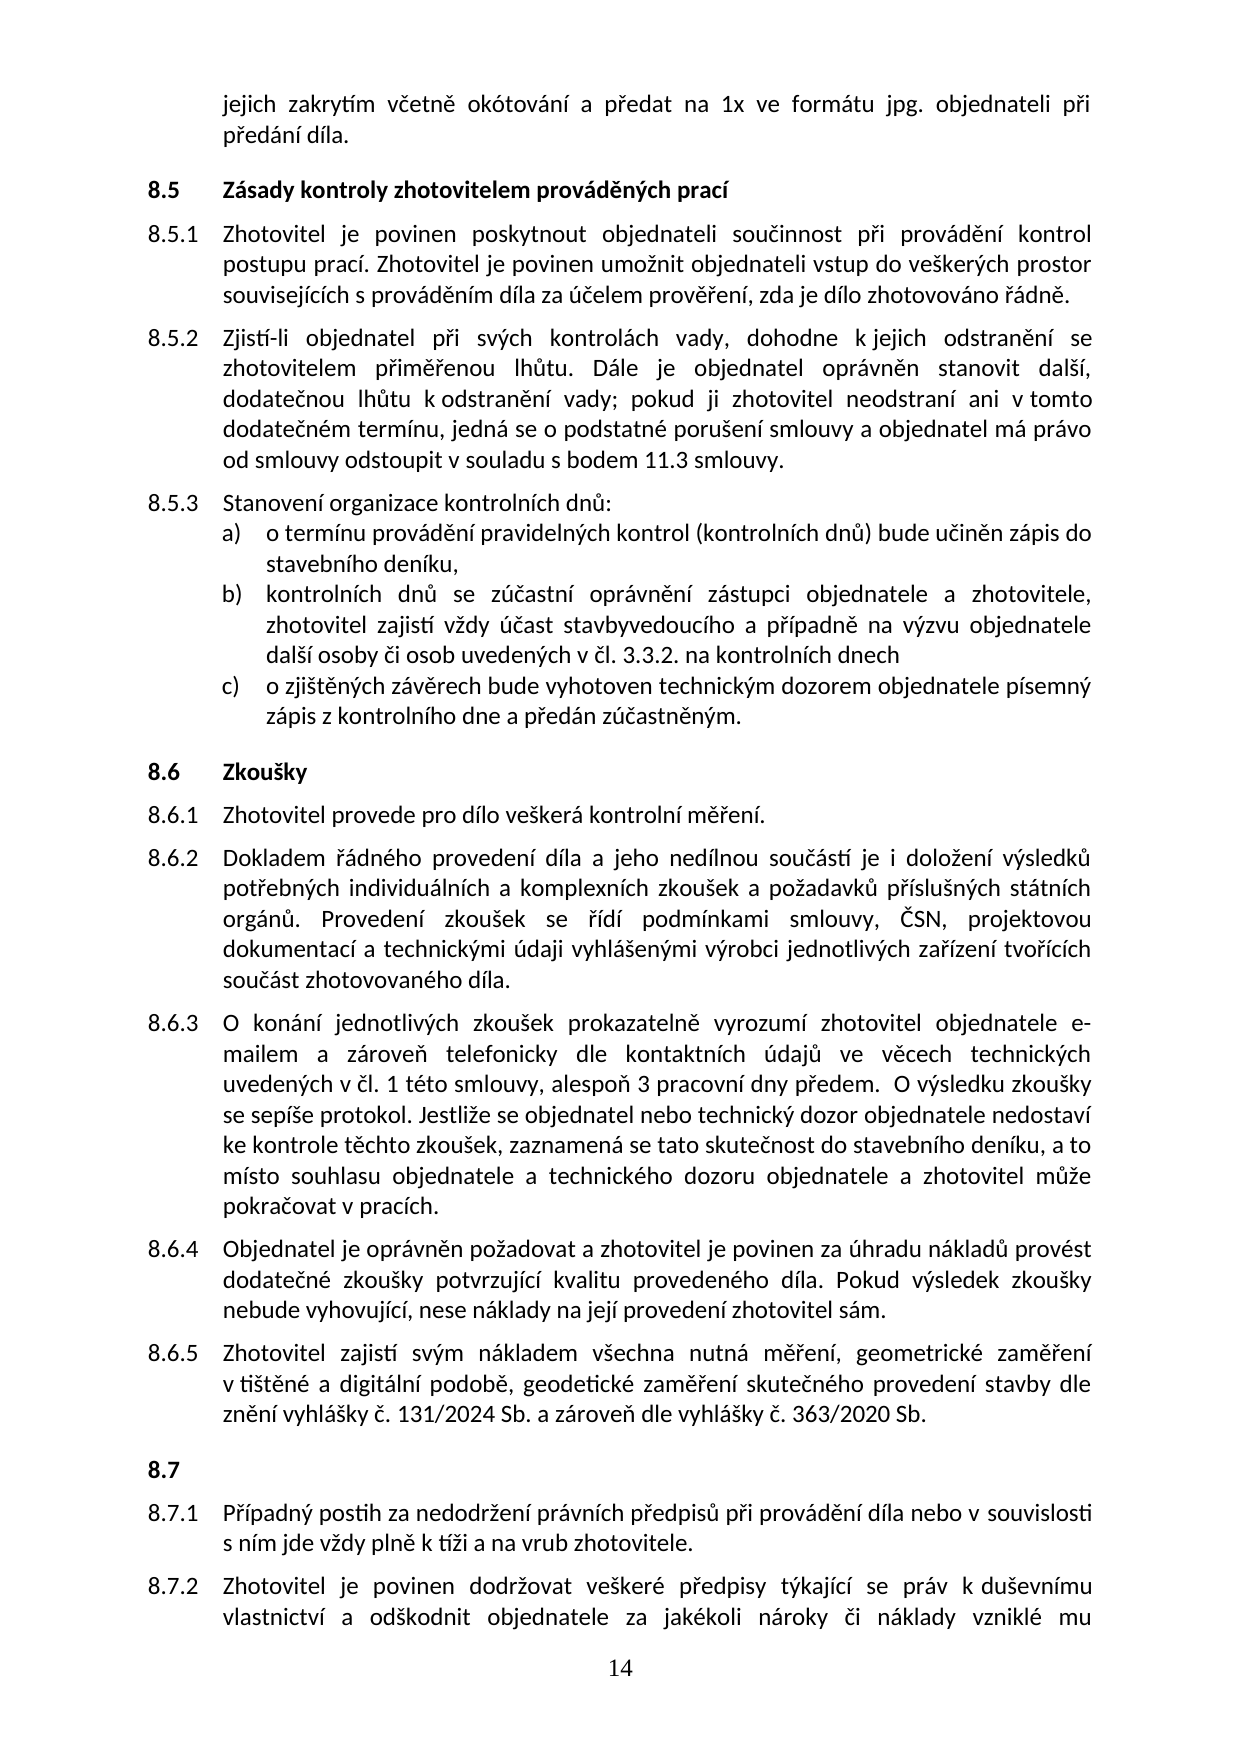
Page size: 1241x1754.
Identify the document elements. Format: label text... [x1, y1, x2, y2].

list o zjištěných závěrech bude vyhotoven technickým dozorem objednatele písemný zápis z kontrolního dne a předán zúčastněným. [222, 670, 1092, 731]
text 8.5.3 Stanovení organizace kontrolních dnů: [148, 487, 1092, 517]
list kontrolních dnů se zúčastní oprávnění zástupci objednatele a zhotovitele, zhotovitel zajistí vždy účast stavbyvedoucího a případně na výzvu objednatele další osoby či osob uvedených v čl. 3.3.2. na kontrolních dnech [222, 578, 1092, 670]
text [148, 89, 1092, 150]
text 8.6.5 Zhotovitel zajistí svým nákladem všechna nutná měření, geometrické zaměření v tištěné a digitální podobě, geodetické zaměření skutečného provedení stavby dle znění vyhlášky č. 131/2024 Sb. a zároveň dle vyhlášky č. 363/2020 Sb. [148, 1337, 1092, 1429]
list o termínu provádění pravidelných kontrol (kontrolních dnů) bude učiněn zápis do stavebního deníku, [222, 517, 1092, 578]
text 8.5 Zásady kontroly zhotovitelem prováděných prací [148, 175, 1092, 205]
text 8.6.2 Dokladem řádného provedení díla a jeho nedílnou součástí je i doložení výsledků potřebných individuálních a komplexních zkoušek a požadavků příslušných státních orgánů. Provedení zkoušek se řídí podmínkami smlouvy, ČSN, projektovou dokumentací a technickými údaji vyhlášenými výrobci jednotlivých zařízení tvořících součást zhotovovaného díla. [148, 842, 1092, 995]
text 8.7.1 Případný postih za nedodržení právních předpisů při provádění díla nebo v souvislosti s ním jde vždy plně k tíži a na vrub zhotovitele. [148, 1497, 1092, 1558]
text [148, 1571, 1092, 1632]
text 8.5.1 Zhotovitel je povinen poskytnout objednateli součinnost při provádění kontrol postupu prací. Zhotovitel je povinen umožnit objednateli vstup do veškerých prostor souvisejících s prováděním díla za účelem prověření, zda je dílo zhotovováno řádně. [148, 218, 1092, 309]
text 8.6 Zkoušky [148, 756, 1092, 787]
text 8.6.1 Zhotovitel provede pro dílo veškerá kontrolní měření. [148, 799, 1092, 829]
text 8.6.4 Objednatel je oprávněn požadovat a zhotovitel je povinen za úhradu nákladů provést dodatečné zkoušky potvrzující kvalitu provedeného díla. Pokud výsledek zkoušky nebude vyhovující, nese náklady na její provedení zhotovitel sám. [148, 1233, 1092, 1325]
text 8.5.2 Zjistí-li objednatel při svých kontrolách vady, dohodne k jejich odstranění se zhotovitelem přiměřenou lhůtu. Dále je objednatel oprávněn stanovit další, dodatečnou lhůtu k odstranění vady; pokud ji zhotovitel neodstraní ani v tomto dodatečném termínu, jedná se o podstatné porušení smlouvy a objednatel má právo od smlouvy odstoupit v souladu s bodem 11.3 smlouvy. [148, 322, 1092, 474]
text 8.7 [148, 1454, 1092, 1484]
text 8.6.3 O konání jednotlivých zkoušek prokazatelně vyrozumí zhotovitel objednatele e-mailem a zároveň telefonicky dle kontaktních údajů ve věcech technických uvedených v čl. 1 této smlouvy, alespoň 3 pracovní dny předem. O výsledku zkoušky se sepíše protokol. Jestliže se objednatel nebo technický dozor objednatele nedostaví ke kontrole těchto zkoušek, zaznamená se tato skutečnost do stavebního deníku, a to místo souhlasu objednatele a technického dozoru objednatele a zhotovitel může pokračovat v pracích. [148, 1007, 1092, 1221]
